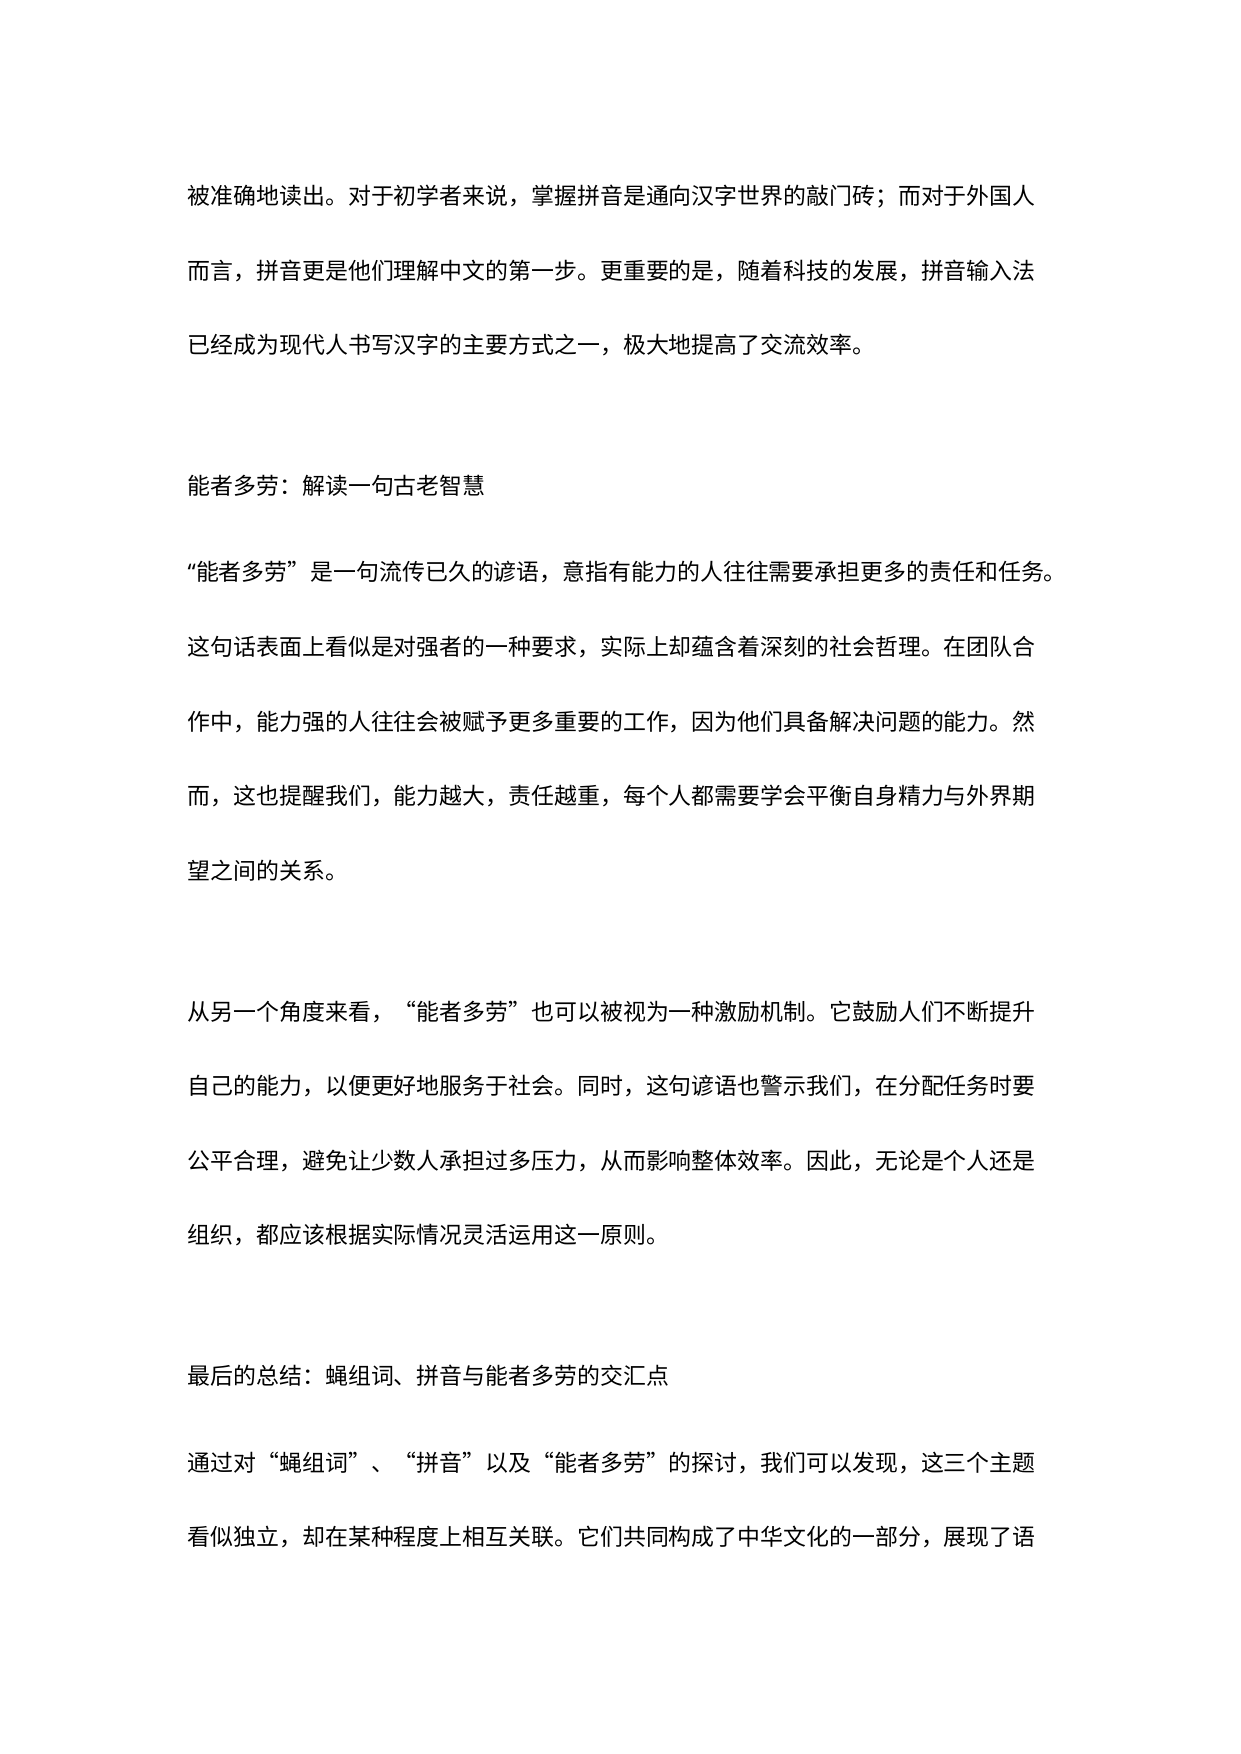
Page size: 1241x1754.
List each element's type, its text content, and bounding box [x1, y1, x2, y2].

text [187, 1428, 1053, 1568]
text 从另一个角度来看，“能者多劳”也可以被视为一种激励机制。它鼓励人们不断提升自己的能力，以便更好地服务于社会。同时，这句谚语也警示我们，在分配任务时要公平合理，避免让少数人承担过多压力，从而影响整体效率。因此，无论是个人还是组织，都应该根据实际情况灵活运用这一原则。 [187, 977, 1053, 1267]
text 最后的总结：蝇组词、拼音与能者多劳的交汇点 [187, 1342, 1053, 1407]
text “能者多劳”是一句流传已久的谚语，意指有能力的人往往需要承担更多的责任和任务。这句话表面上看似是对强者的一种要求，实际上却蕴含着深刻的社会哲理。在团队合作中，能力强的人往往会被赋予更多重要的工作，因为他们具备解决问题的能力。然而，这也提醒我们，能力越大，责任越重，每个人都需要学会平衡自身精力与外界期望之间的关系。 [187, 538, 1053, 902]
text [187, 162, 1053, 376]
text 能者多劳：解读一句古老智慧 [187, 452, 1053, 517]
